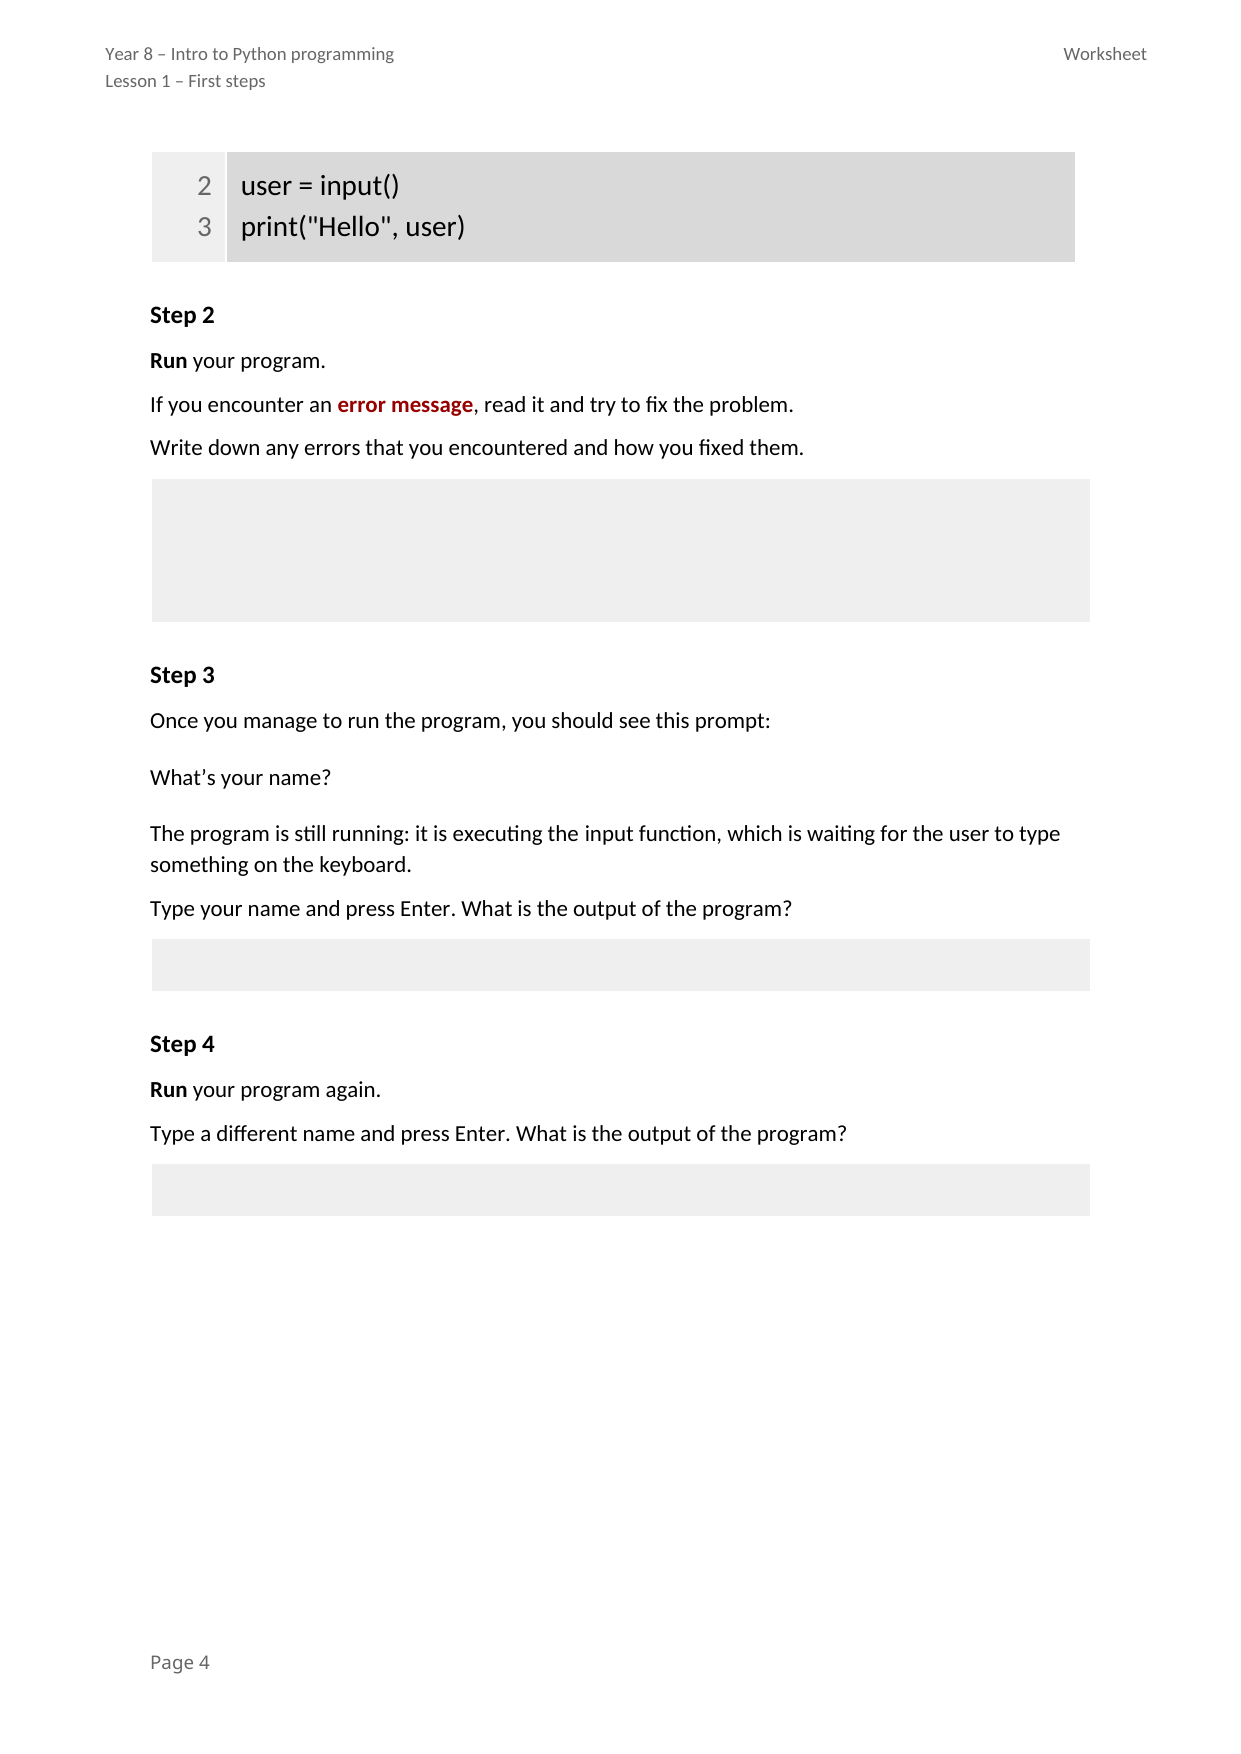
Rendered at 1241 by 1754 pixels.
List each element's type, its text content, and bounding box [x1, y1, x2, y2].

text Step 2 [150, 299, 1090, 329]
text Type your name and press Enter. What is the output of the program? [150, 894, 1090, 922]
text Step 4 [150, 1028, 1090, 1058]
text What’s your name? [150, 763, 1090, 791]
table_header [227, 152, 1075, 262]
text If you encounter an error message, read it and try to fix the problem. [150, 390, 1090, 418]
table_header [152, 479, 1090, 622]
text Type a different name and press Enter. What is the output of the program? [150, 1119, 1090, 1147]
table_header [152, 1164, 1090, 1216]
text Step 3 [150, 659, 1090, 689]
text Write down any errors that you encountered and how you fixed them. [150, 433, 1090, 461]
text The program is still running: it is executing the input function, which is waiting for the user to type something on the keyboard. [150, 819, 1090, 878]
table_header [152, 939, 1090, 991]
text Run your program. [150, 346, 1090, 374]
text Once you manage to run the program, you should see this prompt: [150, 706, 1090, 734]
text Run your program again. [150, 1075, 1090, 1103]
table_header 1 2 3 [152, 152, 225, 262]
